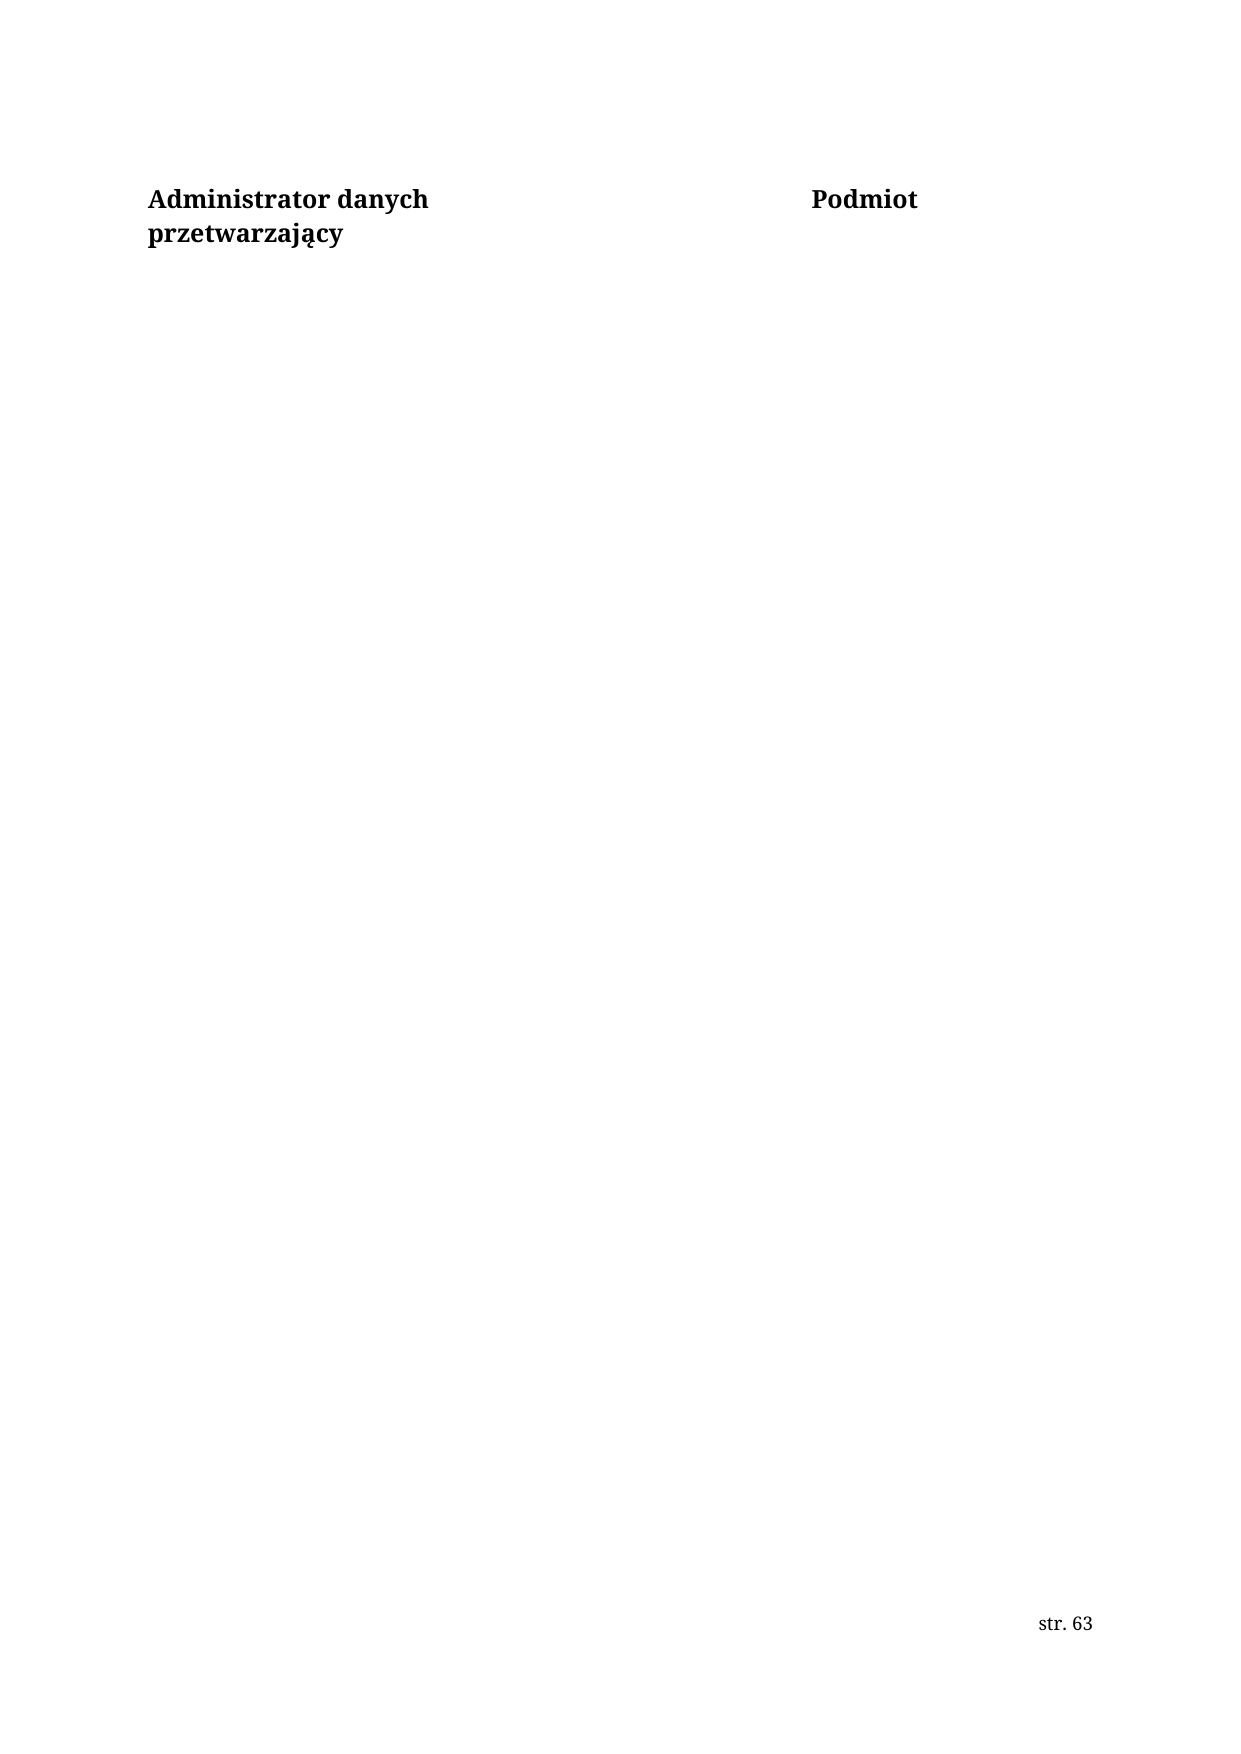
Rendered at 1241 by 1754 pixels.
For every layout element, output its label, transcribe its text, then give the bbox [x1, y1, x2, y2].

text Administrator danych Podmiot przetwarzający [148, 182, 1093, 250]
